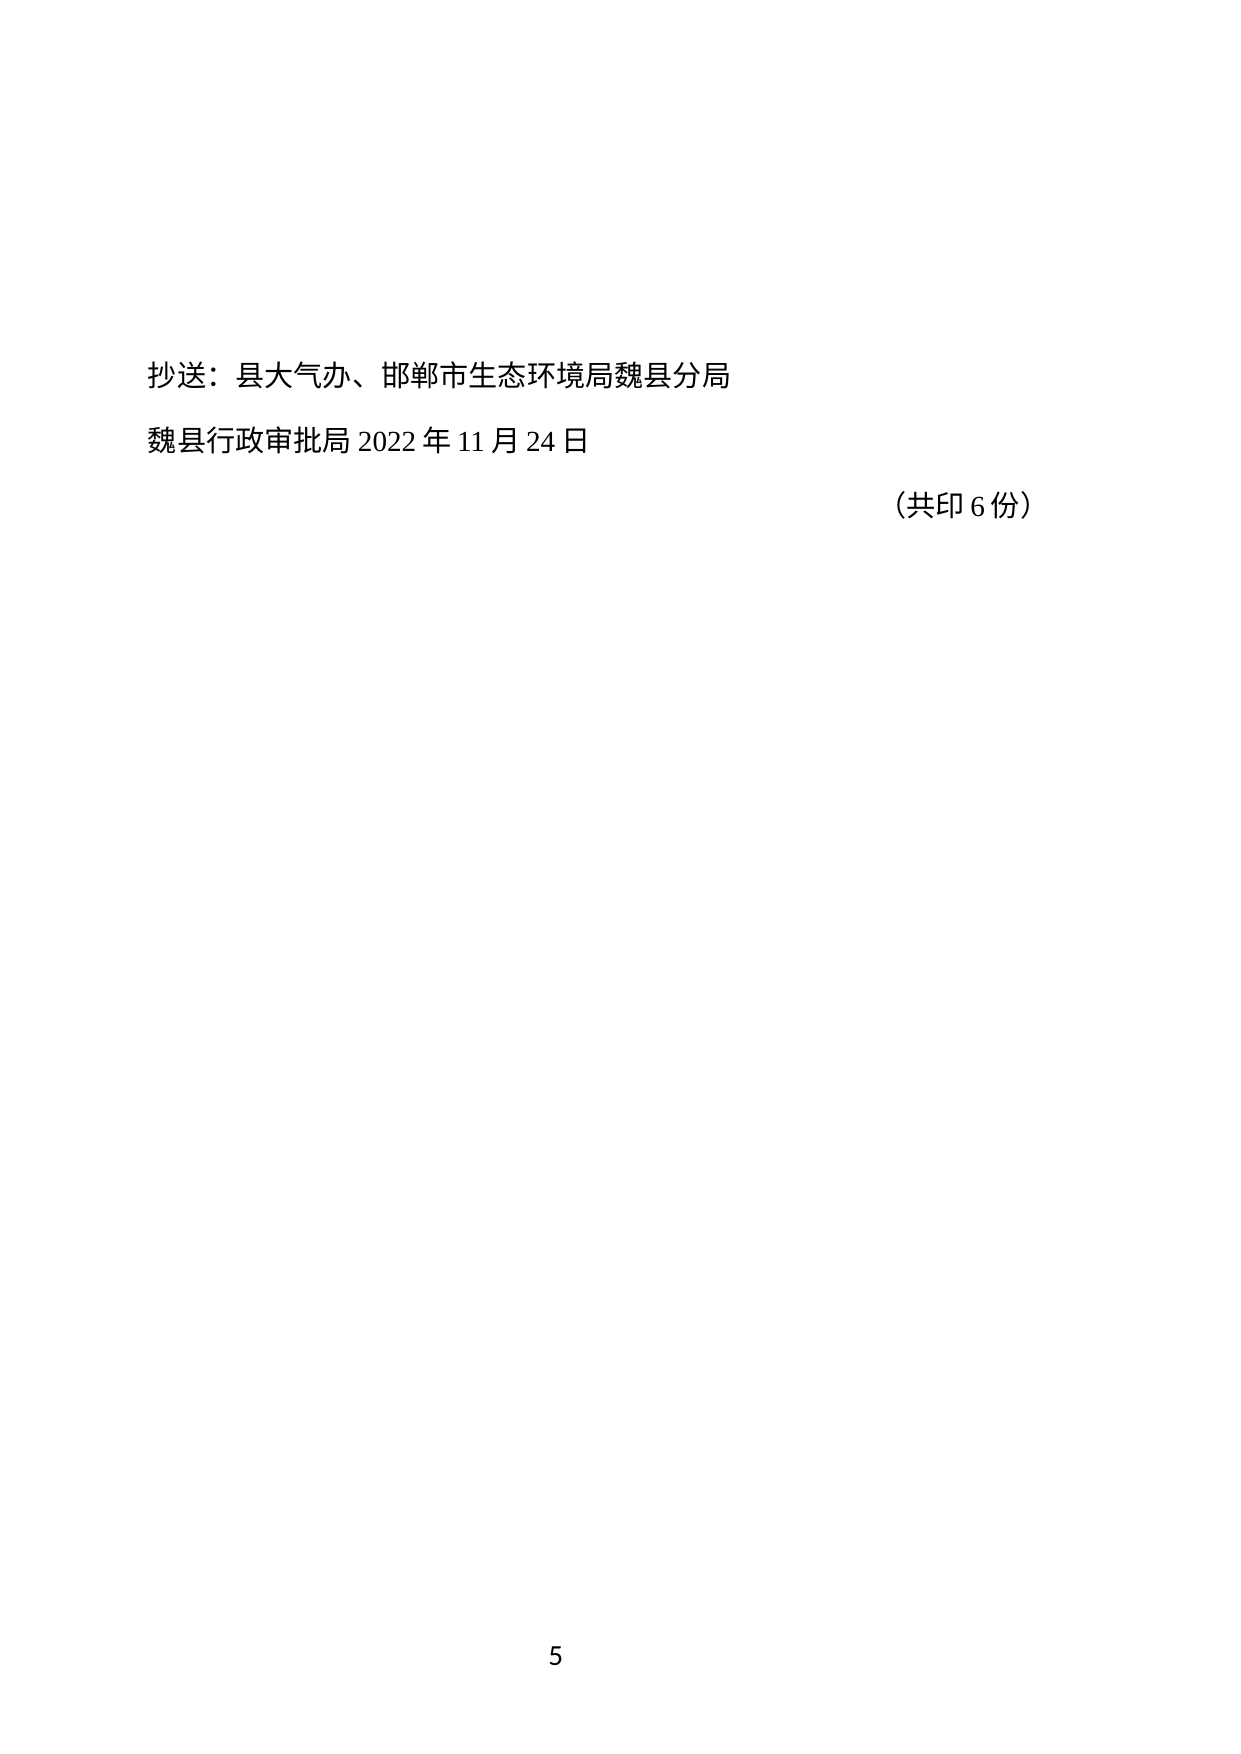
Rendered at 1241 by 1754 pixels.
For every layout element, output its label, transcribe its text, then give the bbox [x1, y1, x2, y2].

text 抄送：县大气办、邯郸市生态环境局魏县分局 [148, 341, 1092, 406]
text 魏县行政审批局2022年11月24日 [148, 406, 1092, 471]
text （共印6份） [148, 471, 1092, 536]
